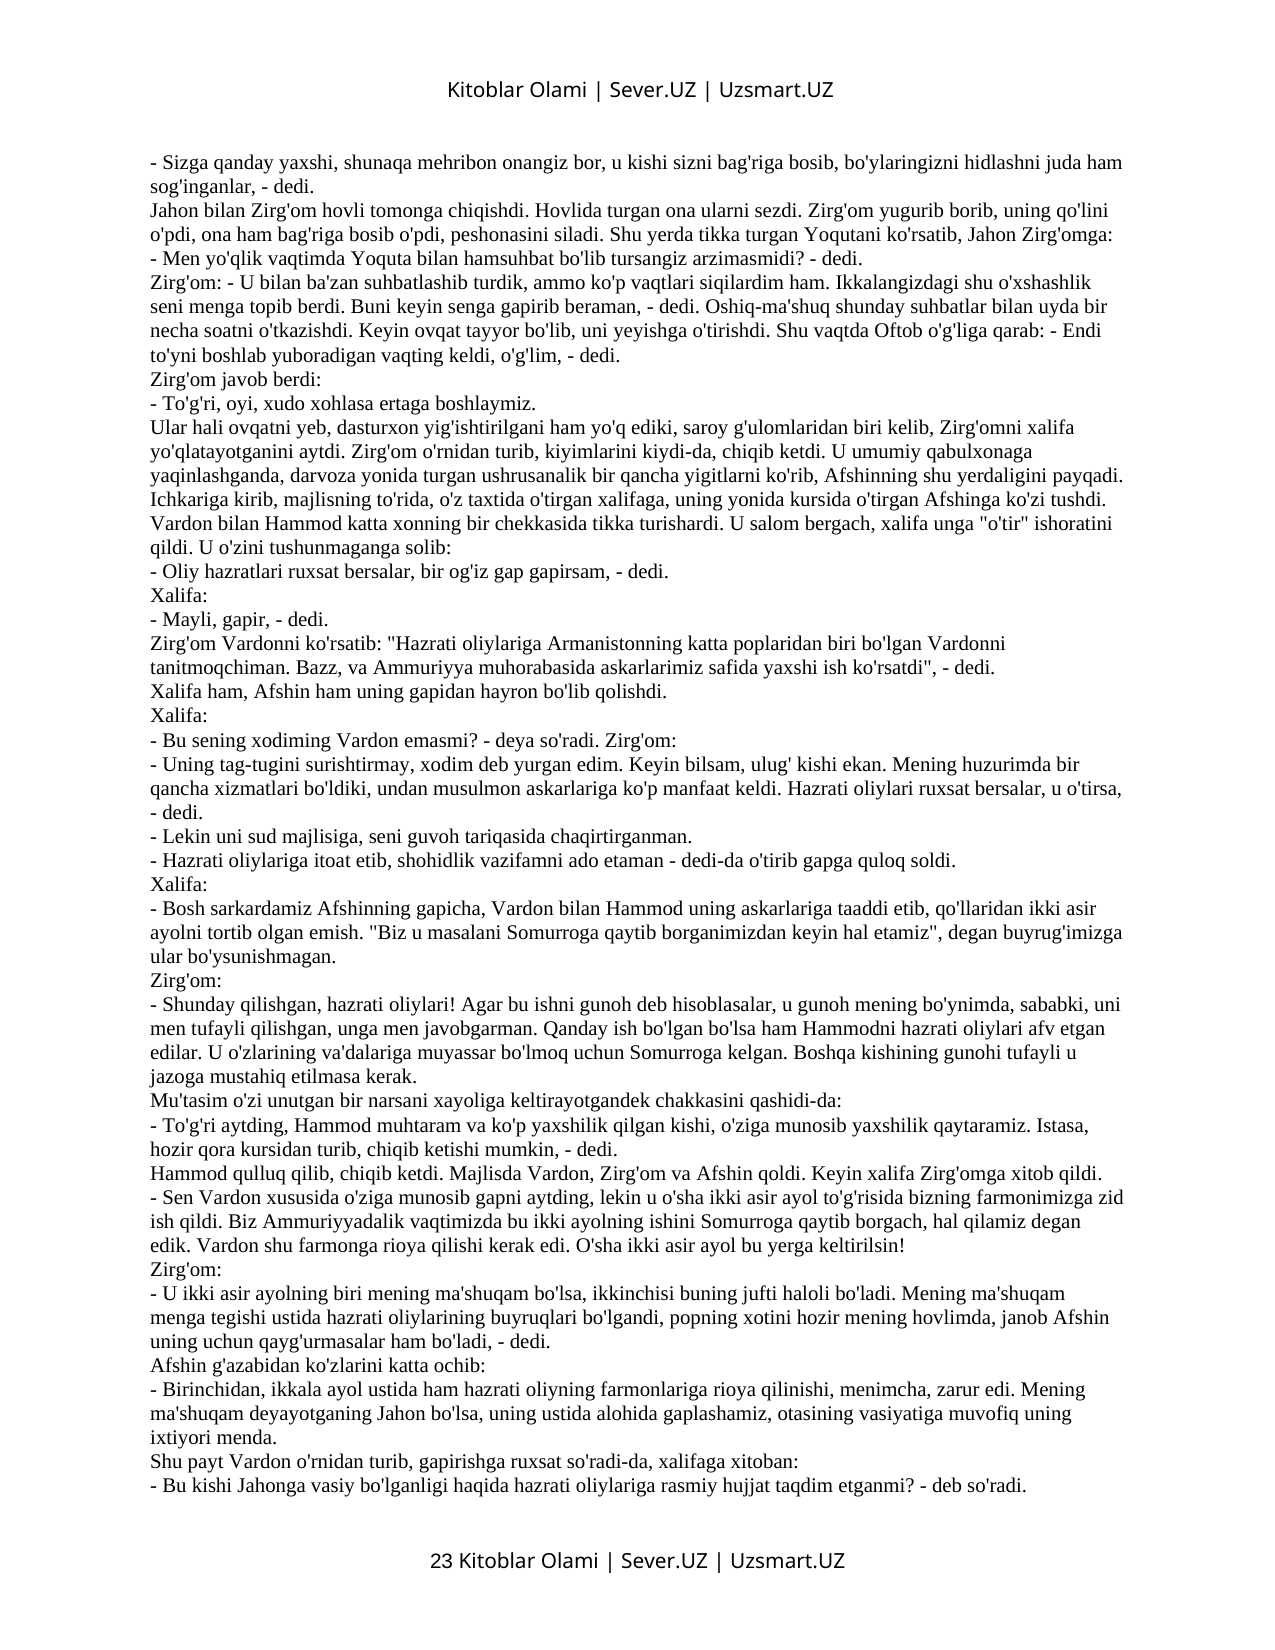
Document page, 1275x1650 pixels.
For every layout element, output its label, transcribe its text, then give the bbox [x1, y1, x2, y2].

text Ular hali ovqatni yeb, dasturxon yig'ishtirilgani ham yo'q ediki, saroy g'ulomlaridan biri kelib, Zirg'omni xalifa yo'qlatayotganini aytdi. Zirg'om o'rnidan turib, kiyimlarini kiydi-da, chiqib ketdi. U umumiy qabulxonaga yaqinlashganda, darvoza yonida turgan ushrusanalik bir qancha yigitlarni ko'rib, Afshinning shu yerdaligini payqadi. Ichkariga kirib, majlisning to'rida, o'z taxtida o'tirgan xalifaga, uning yonida kursida o'tirgan Afshinga ko'zi tushdi. Vardon bilan Hammod katta xonning bir chekkasida tikka turishardi. U salom bergach, xalifa unga "o'tir" ishoratini qildi. U o'zini tushunmaganga solib: [150, 415, 1125, 559]
text Zirg'om javob berdi: [150, 367, 1125, 391]
text - Mayli, gapir, - dedi. [150, 607, 1125, 631]
text Afshin g'azabidan ko'zlarini katta ochib: [150, 1353, 1125, 1377]
text - Oliy hazratlari ruxsat bersalar, bir og'iz gap gapirsam, - dedi. [150, 559, 1125, 583]
text Jahon bilan Zirg'om hovli tomonga chiqishdi. Hovlida turgan ona ularni sezdi. Zirg'om yugurib borib, uning qo'lini o'pdi, ona ham bag'riga bosib o'pdi, peshonasini siladi. Shu yerda tikka turgan Yoqutani ko'rsatib, Jahon Zirg'omga: [150, 198, 1125, 246]
text Xalifa: [150, 872, 1125, 896]
text - Uning tag-tugini surishtirmay, xodim deb yurgan edim. Keyin bilsam, ulug' kishi ekan. Mening huzurimda bir qancha xizmatlari bo'ldiki, undan musulmon askarlariga ko'p manfaat keldi. Hazrati oliylari ruxsat bersalar, u o'tirsa, - dedi. [150, 752, 1125, 824]
text - To'g'ri aytding, Hammod muhtaram va ko'p yaxshilik qilgan kishi, o'ziga munosib yaxshilik qaytaramiz. Istasa, hozir qora kursidan turib, chiqib ketishi mumkin, - dedi. [150, 1112, 1125, 1161]
text - Birinchidan, ikkala ayol ustida ham hazrati oliyning farmonlariga rioya qilinishi, menimcha, zarur edi. Mening ma'shuqam deyayotganing Jahon bo'lsa, uning ustida alohida gaplashamiz, otasining vasiyatiga muvofiq uning ixtiyori menda. [150, 1377, 1125, 1449]
text - Hazrati oliylariga itoat etib, shohidlik vazifamni ado etaman - dedi-da o'tirib gapga quloq soldi. [150, 848, 1125, 872]
text - Men yo'qlik vaqtimda Yoquta bilan hamsuhbat bo'lib tursangiz arzimasmidi? - dedi. [150, 246, 1125, 270]
text Shu payt Vardon o'rnidan turib, gapirishga ruxsat so'radi-da, xalifaga xitoban: [150, 1449, 1125, 1473]
text Mu'tasim o'zi unutgan bir narsani xayoliga keltirayotgandek chakkasini qashidi-da: [150, 1088, 1125, 1112]
text - Bu kishi Jahonga vasiy bo'lganligi haqida hazrati oliylariga rasmiy hujjat taqdim etganmi? - deb so'radi. [150, 1473, 1125, 1497]
text - Bosh sarkardamiz Afshinning gapicha, Vardon bilan Hammod uning askarlariga taaddi etib, qo'llaridan ikki asir ayolni tortib olgan emish. "Biz u masalani Somurroga qaytib borganimizdan keyin hal etamiz", degan buyrug'imizga ular bo'ysunishmagan. [150, 896, 1125, 968]
text Xalifa: [150, 583, 1125, 607]
text Hammod qulluq qilib, chiqib ketdi. Majlisda Vardon, Zirg'om va Afshin qoldi. Keyin xalifa Zirg'omga xitob qildi. [150, 1161, 1125, 1185]
text - Sizga qanday yaxshi, shunaqa mehribon onangiz bor, u kishi sizni bag'riga bosib, bo'ylaringizni hidlashni juda ham sog'inganlar, - dedi. [150, 150, 1125, 198]
text - Shunday qilishgan, hazrati oliylari! Agar bu ishni gunoh deb hisoblasalar, u gunoh mening bo'ynimda, sababki, uni men tufayli qilishgan, unga men javobgarman. Qanday ish bo'lgan bo'lsa ham Hammodni hazrati oliylari afv etgan edilar. U o'zlarining va'dalariga muyassar bo'lmoq uchun Somurroga kelgan. Boshqa kishining gunohi tufayli u jazoga mustahiq etilmasa kerak. [150, 992, 1125, 1088]
text - To'g'ri, oyi, xudo xohlasa ertaga boshlaymiz. [150, 391, 1125, 415]
text - U ikki asir ayolning biri mening ma'shuqam bo'lsa, ikkinchisi buning jufti haloli bo'ladi. Mening ma'shuqam menga tegishi ustida hazrati oliylarining buyruqlari bo'lgandi, popning xotini hozir mening hovlimda, janob Afshin uning uchun qayg'urmasalar ham bo'ladi, - dedi. [150, 1281, 1125, 1353]
text Xalifa: [150, 703, 1125, 727]
text - Sen Vardon xususida o'ziga munosib gapni aytding, lekin u o'sha ikki asir ayol to'g'risida bizning farmonimizga zid ish qildi. Biz Ammuriyyadalik vaqtimizda bu ikki ayolning ishini Somurroga qaytib borgach, hal qilamiz degan edik. Vardon shu farmonga rioya qilishi kerak edi. O'sha ikki asir ayol bu yerga keltirilsin! [150, 1185, 1125, 1257]
text Zirg'om: [150, 968, 1125, 992]
text Xalifa ham, Afshin ham uning gapidan hayron bo'lib qolishdi. [150, 679, 1125, 703]
text Zirg'om: - U bilan ba'zan suhbatlashib turdik, ammo ko'p vaqtlari siqilardim ham. Ikkalangizdagi shu o'xshashlik seni menga topib berdi. Buni keyin senga gapirib beraman, - dedi. Oshiq-ma'shuq shunday suhbatlar bilan uyda bir necha soatni o'tkazishdi. Keyin ovqat tayyor bo'lib, uni yeyishga o'tirishdi. Shu vaqtda Oftob o'g'liga qarab: - Endi to'yni boshlab yuboradigan vaqting keldi, o'g'lim, - dedi. [150, 270, 1125, 367]
text Zirg'om: [150, 1257, 1125, 1281]
text Zirg'om Vardonni ko'rsatib: "Hazrati oliylariga Armanistonning katta poplaridan biri bo'lgan Vardonni tanitmoqchiman. Bazz, va Ammuriyya muhorabasida askarlarimiz safida yaxshi ish ko'rsatdi", - dedi. [150, 631, 1125, 679]
text - Bu sening xodiming Vardon emasmi? - deya so'radi. Zirg'om: [150, 727, 1125, 752]
text - Lekin uni sud majlisiga, seni guvoh tariqasida chaqirtirganman. [150, 824, 1125, 848]
